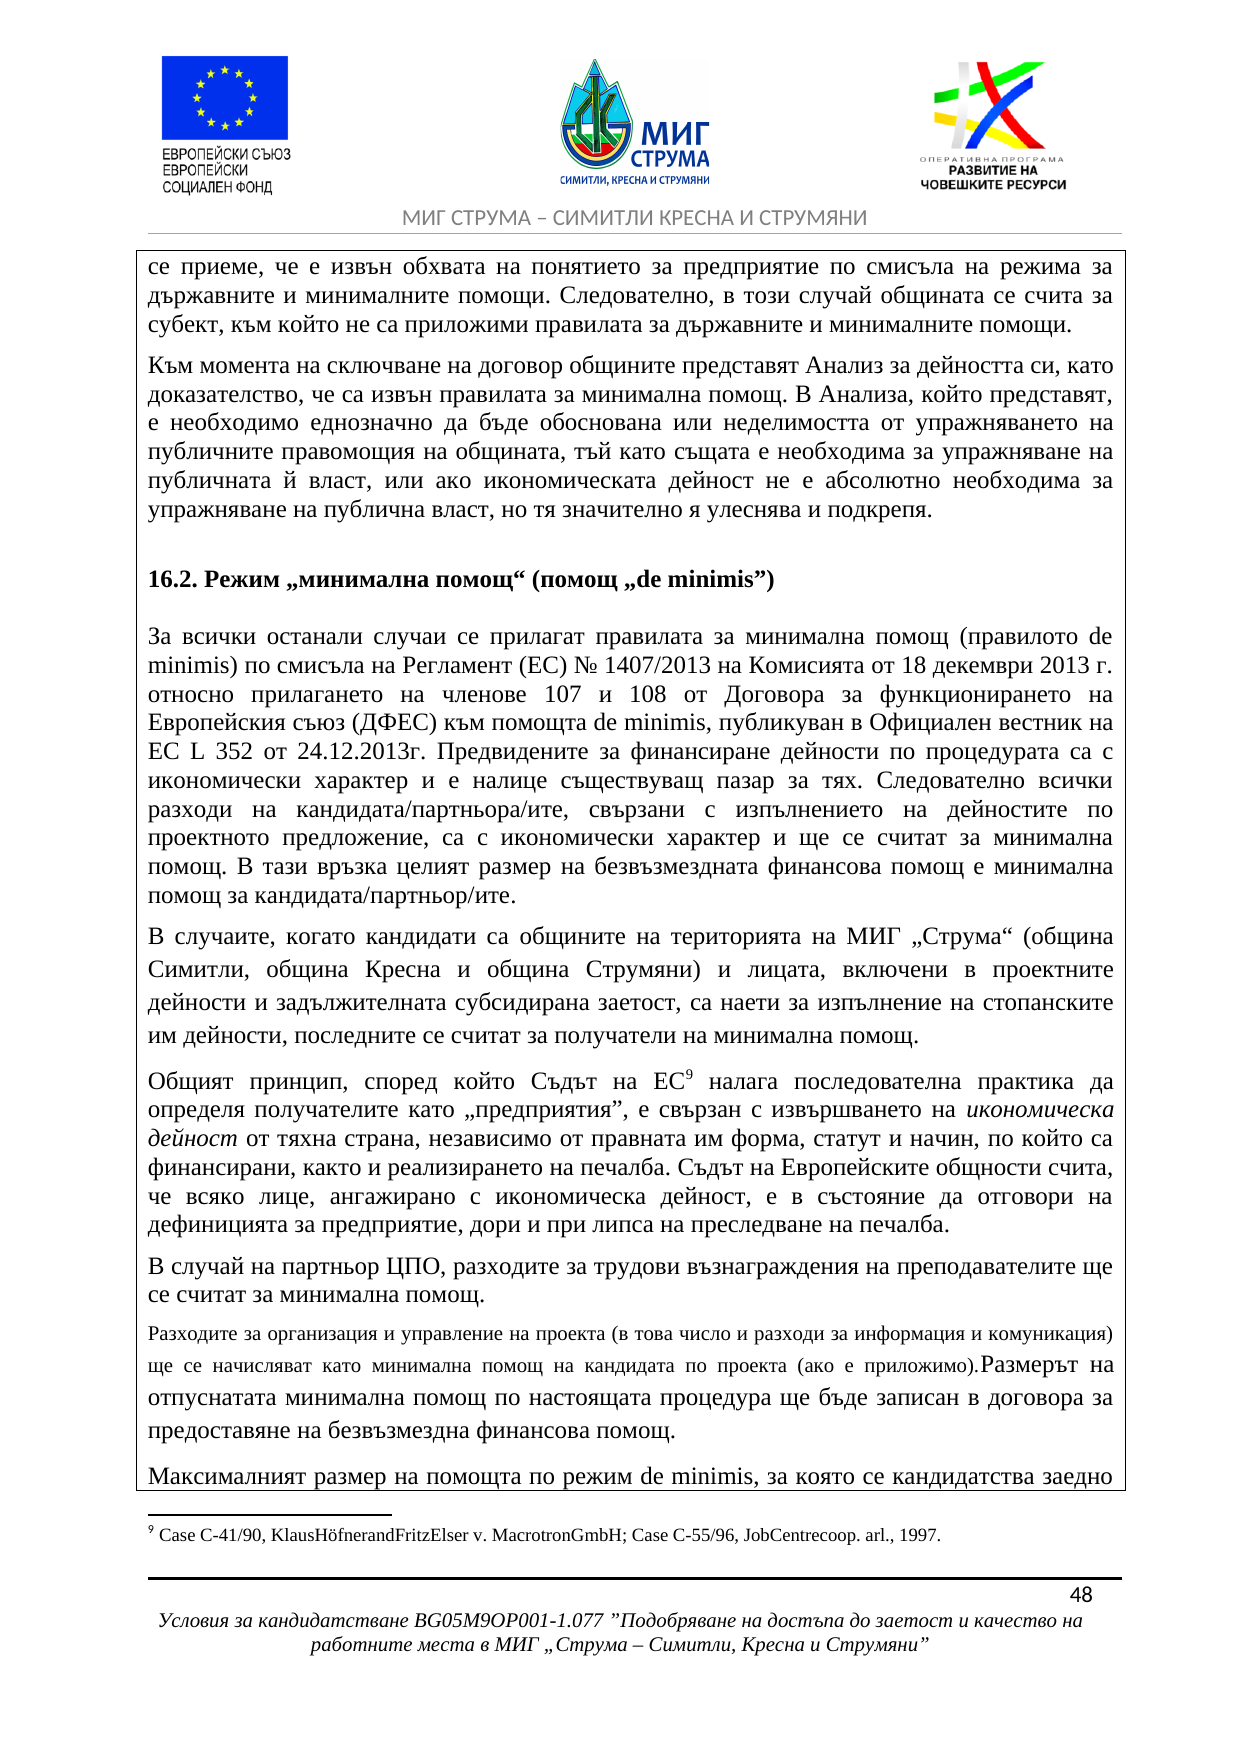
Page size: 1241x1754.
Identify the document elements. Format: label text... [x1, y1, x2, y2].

picture [895, 43, 1083, 204]
picture [153, 26, 333, 213]
picture [560, 59, 710, 186]
